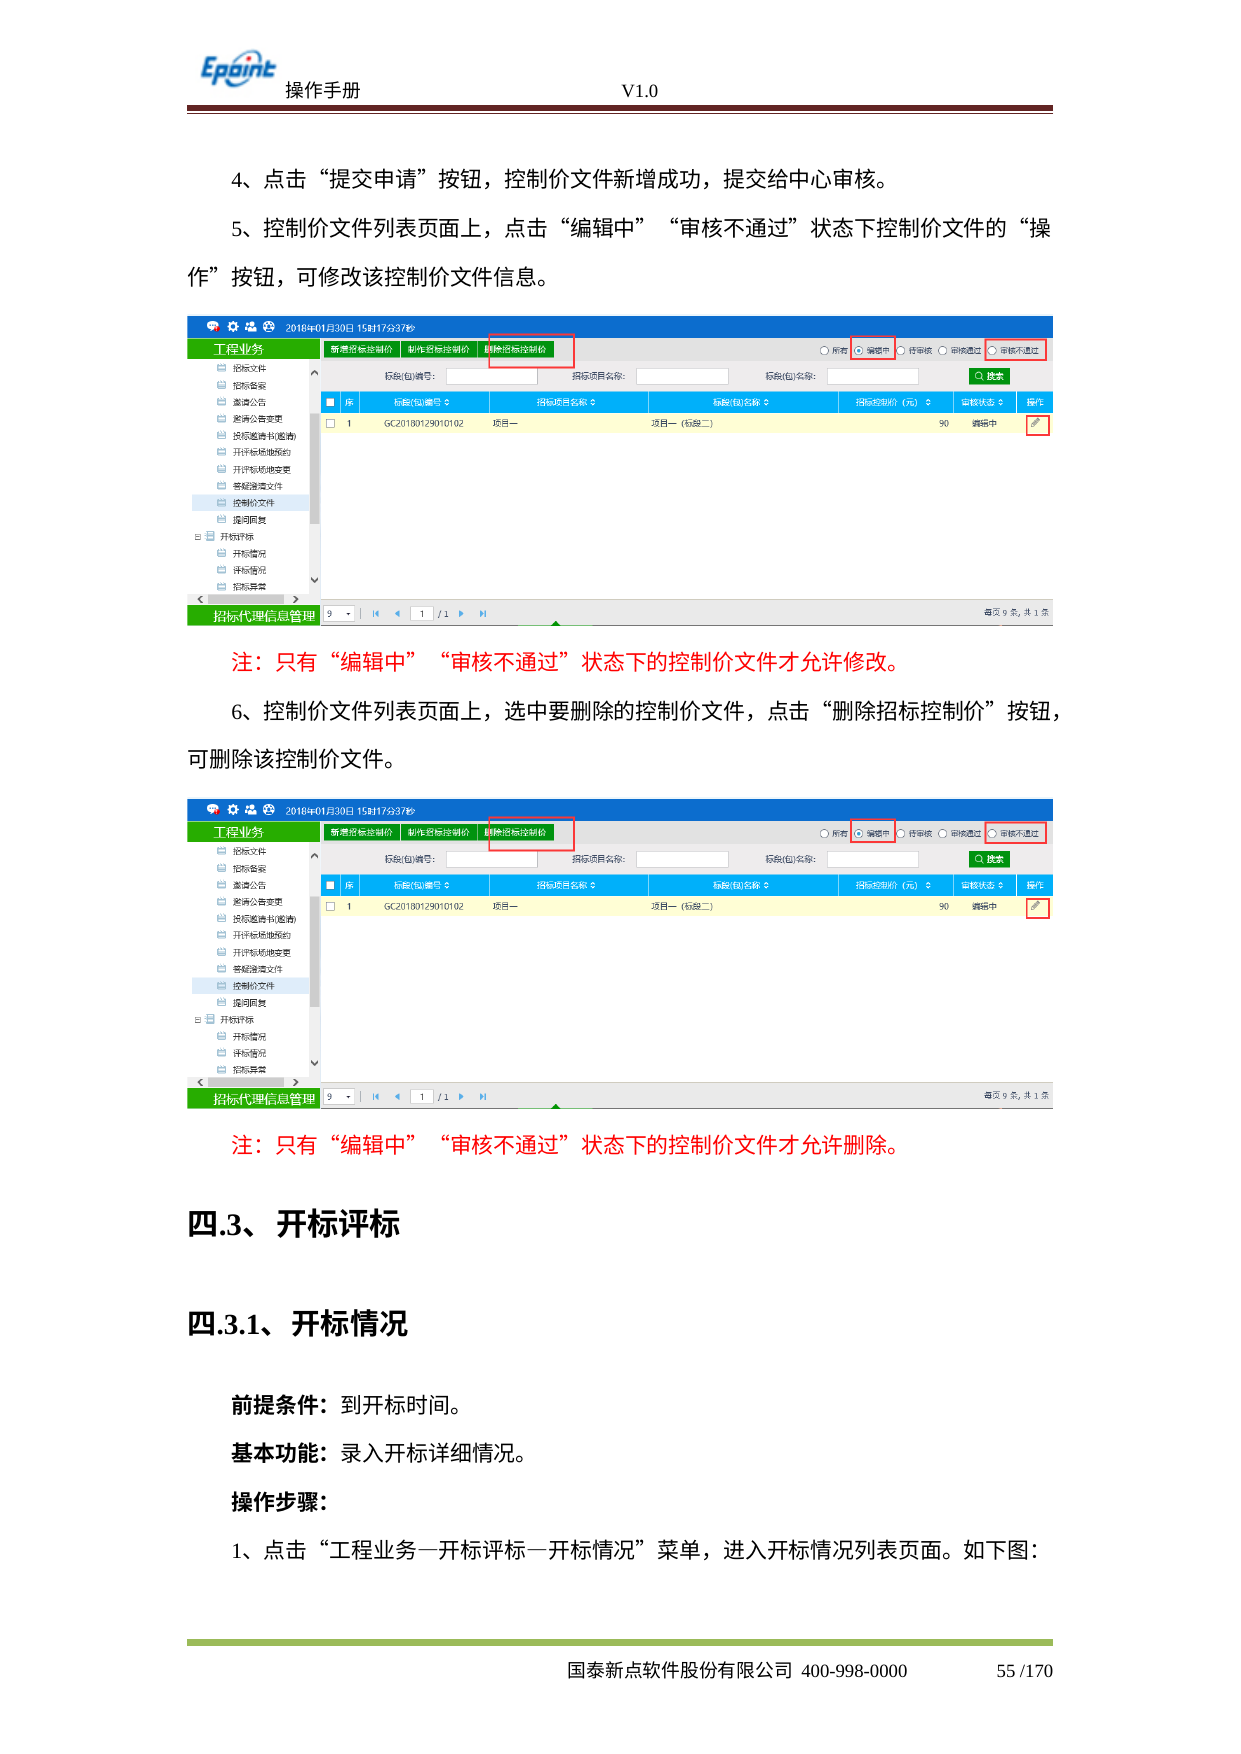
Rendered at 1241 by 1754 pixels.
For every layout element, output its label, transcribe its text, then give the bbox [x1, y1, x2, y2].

text 4、点击“提交申请”按钮，控制价文件新增成功，提交给中心审核。 [187, 162, 1053, 194]
picture [327, 882, 334, 889]
text 注：只有“编辑中”“审核不通过”状态下的控制价文件才允许修改。 [187, 645, 1053, 677]
subtitle 开标情况 [187, 1289, 1053, 1354]
text 5、控制价文件列表页面上，点击“编辑中”“审核不通过”状态下控制价文件的“操作”按钮，可修改该控制价文件信息。 [187, 210, 1053, 292]
subtitle 开标评标 [187, 1189, 1053, 1254]
picture [187, 314, 1053, 626]
picture [187, 47, 286, 98]
picture [187, 797, 1053, 1109]
text 操作步骤： [187, 1484, 1053, 1517]
text 基本功能：录入开标详细情况。 [187, 1436, 1053, 1468]
text 6、控制价文件列表页面上，选中要删除的控制价文件，点击“删除招标控制价”按钮，可删除该控制价文件。 [187, 693, 1053, 774]
text 1、点击“工程业务—开标评标—开标情况”菜单，进入开标情况列表页面。如下图： [187, 1533, 1053, 1565]
text 前提条件：到开标时间。 [187, 1388, 1053, 1420]
picture [327, 399, 334, 406]
text 注：只有“编辑中”“审核不通过”状态下的控制价文件才允许删除。 [187, 1128, 1053, 1161]
